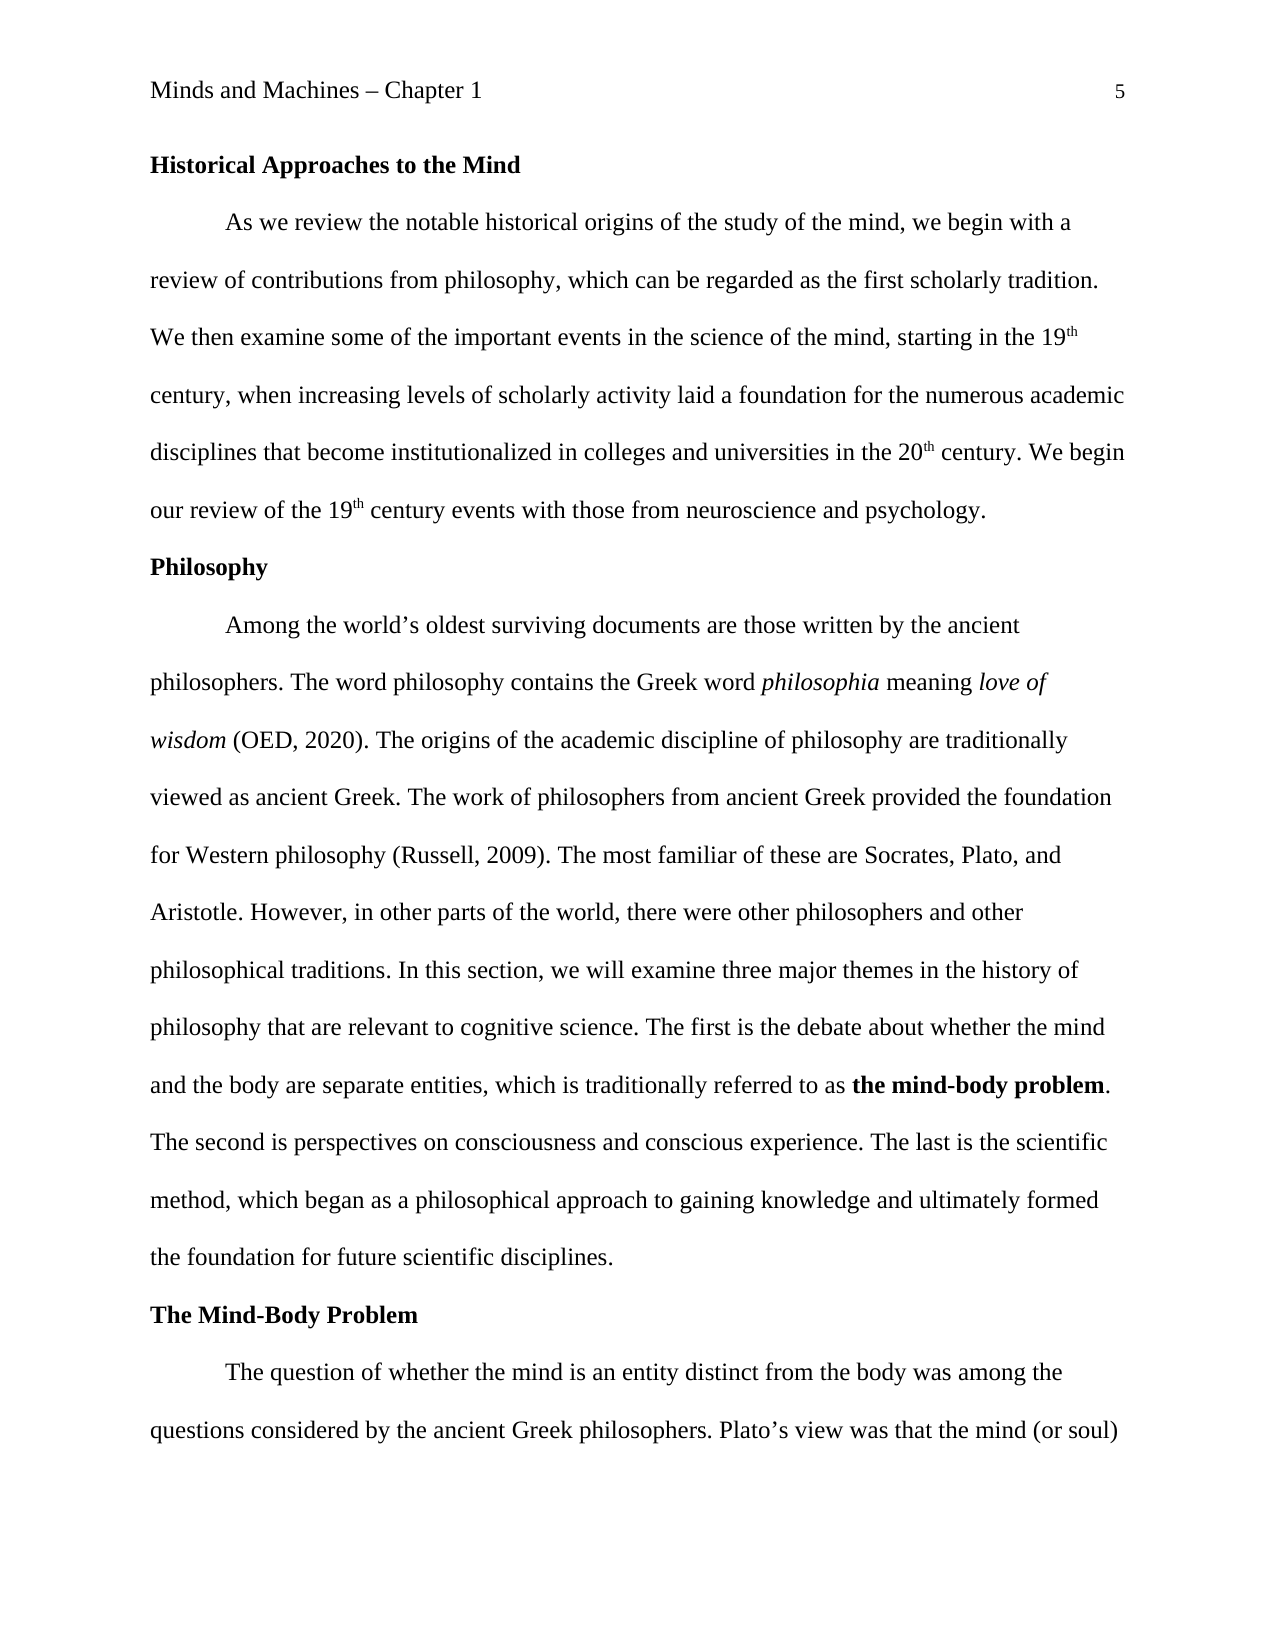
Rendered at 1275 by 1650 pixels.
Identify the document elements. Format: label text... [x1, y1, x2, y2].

text Philosophy [150, 552, 1125, 581]
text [150, 1357, 1125, 1444]
text The Mind-Body Problem [150, 1300, 1125, 1329]
text Historical Approaches to the Mind [150, 150, 1125, 179]
text As we review the notable historical origins of the study of the mind, we begin with a review of contributions from philosophy, which can be regarded as the first scholarly tradition. We then examine some of the important events in the science of the mind, starting in the 19th century, when increasing levels of scholarly activity laid a foundation for the numerous academic disciplines that become institutionalized in colleges and universities in the 20th century. We begin our review of the 19th century events with those from neuroscience and psychology. [150, 207, 1125, 524]
text Among the world’s oldest surviving documents are those written by the ancient philosophers. The word philosophy contains the Greek word philosophia meaning love of wisdom (OED, 2020). The origins of the academic discipline of philosophy are traditionally viewed as ancient Greek. The work of philosophers from ancient Greek provided the foundation for Western philosophy (Russell, 2009). The most familiar of these are Socrates, Plato, and Aristotle. However, in other parts of the world, there were other philosophers and other philosophical traditions. In this section, we will examine three major themes in the history of philosophy that are relevant to cognitive science. The first is the debate about whether the mind and the body are separate entities, which is traditionally referred to as the mind-body problem. The second is perspectives on consciousness and conscious experience. The last is the scientific method, which began as a philosophical approach to gaining knowledge and ultimately formed the foundation for future scientific disciplines. [150, 610, 1125, 1271]
